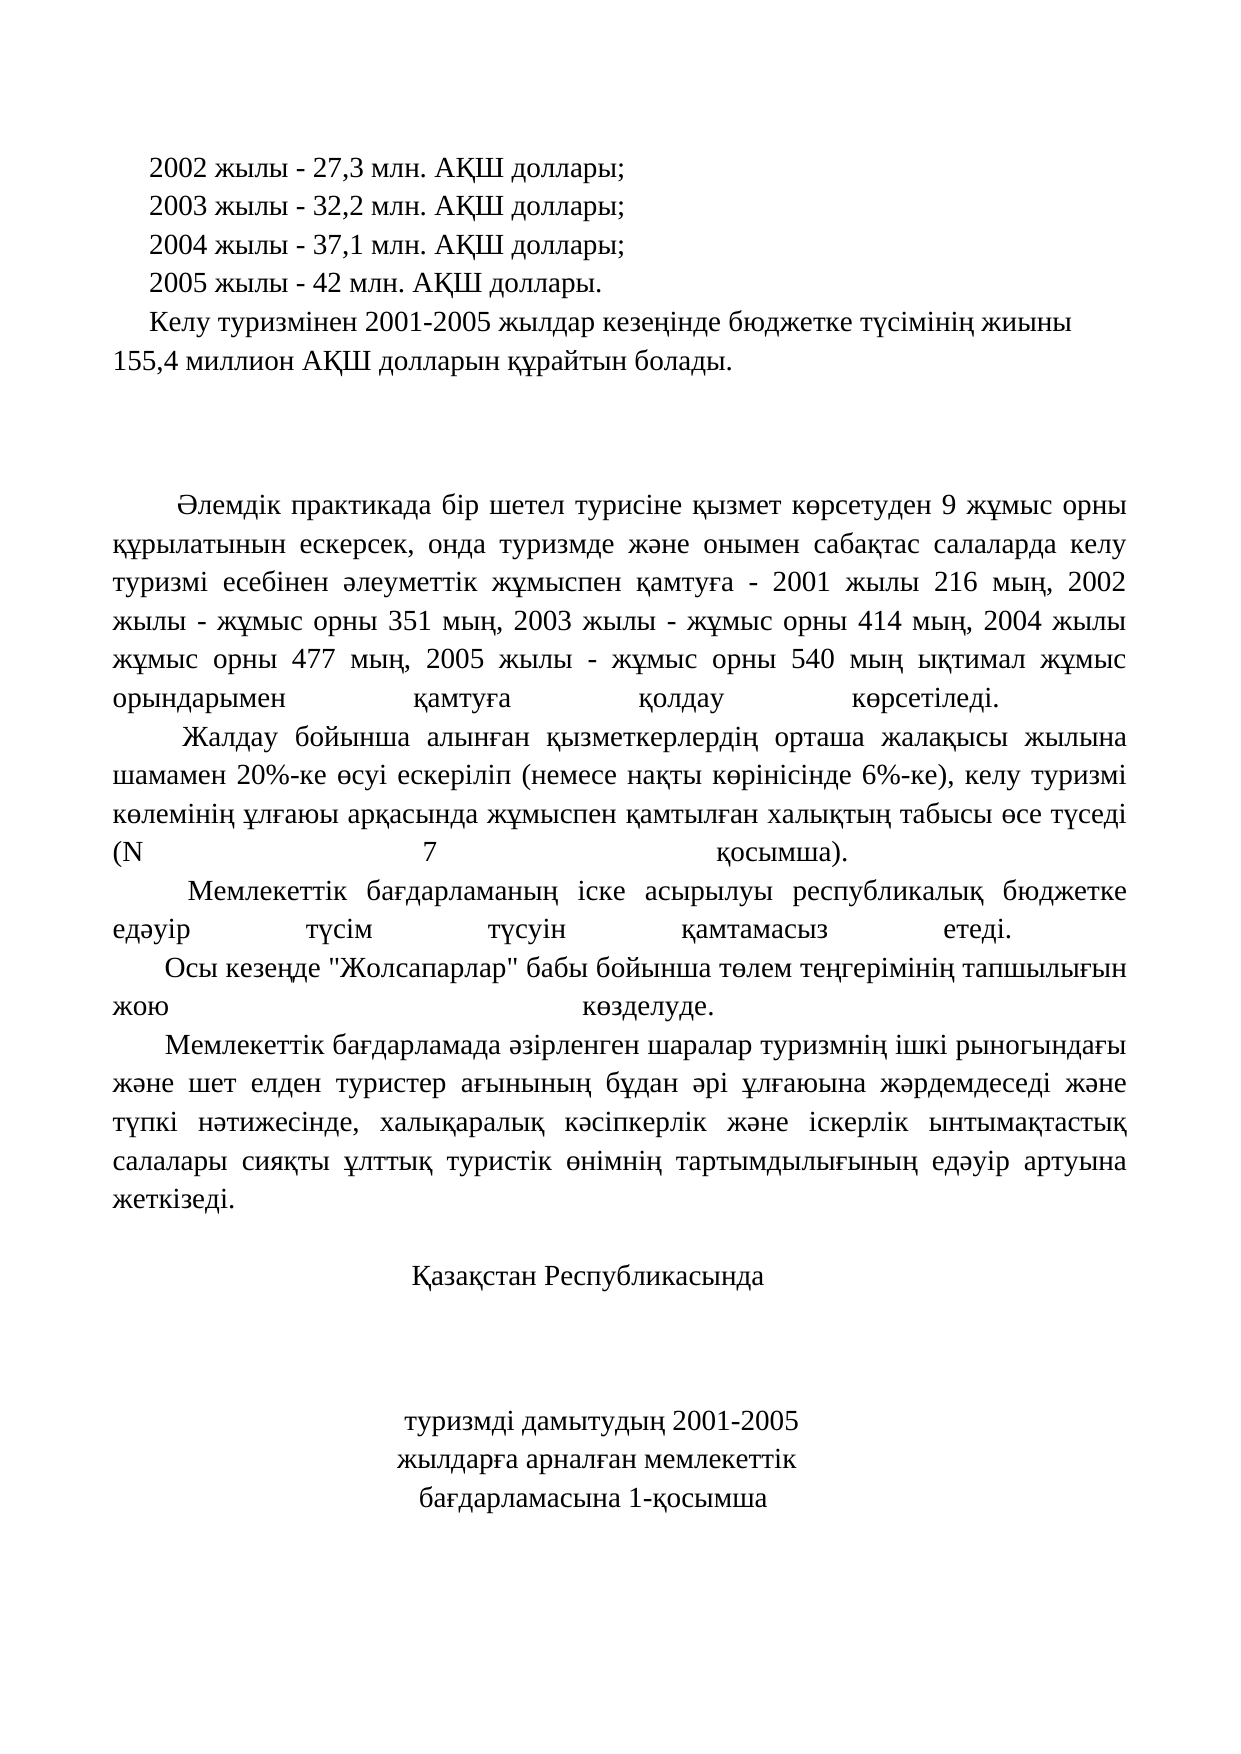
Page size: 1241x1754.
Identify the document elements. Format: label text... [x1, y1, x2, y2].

text бағдарламасына 1-қосымша [112, 1480, 1128, 1513]
text 2004 жылы - 37,1 млн. АҚШ доллары; [112, 227, 1128, 261]
text Қазақстан Республикасында [112, 1258, 1128, 1292]
text Келу туризмiнен 2001-2005 жылдар кезеңiнде бюджетке түсiмiнiң жиыны [112, 304, 1128, 338]
text Әлемдiк практикада бiр шетел турисiне қызмет көрсетуден 9 жұмыс орны құрылатынын ескерсек, онда туризмде және онымен сабақтас салаларда келу туризмi есебiнен әлеуметтiк жұмыспен қамтуға - 2001 жылы 216 мың, 2002 жылы - жұмыс орны 351 мың, 2003 жылы - жұмыс орны 414 мың, 2004 жылы жұмыс орны 477 мың, 2005 жылы - жұмыс орны 540 мың ықтимал жұмыс орындарымен қамтуға қолдау көрсетiледi. Жалдау бойынша алынған қызметкерлердiң орташа жалақысы жылына шамамен 20%-ке өсуi ескерiлiп (немесе нақты көрiнiсiнде 6%-ке), келу туризмi көлемiнiң ұлғаюы арқасында жұмыспен қамтылған халықтың табысы өсе түседi (N 7 қосымша). Мемлекеттiк бағдарламаның iске асырылуы республикалық бюджетке едәуiр түсiм түсуiн қамтамасыз етедi. Осы кезеңде "Жолсапарлар" бабы бойынша төлем теңгерiмiнiң тапшылығын жою көзделуде. Мемлекеттiк бағдарламада әзiрленген шаралар туризмнің iшкi рыногындағы және шет елден туристер ағынының бұдан әрi ұлғаюына жәрдемдеседi және түпкi нәтижесiнде, халықаралық кәсiпкерлiк және iскерлiк ынтымақтастық салалары сияқты ұлттық туристiк өнiмнiң тартымдылығының едәуiр артуына жеткiзедi. [112, 449, 1128, 1253]
text 2003 жылы - 32,2 млн. АҚШ доллары; [112, 188, 1128, 222]
text 2002 жылы - 27,3 млн. АҚШ доллары; [112, 150, 1128, 183]
text 155,4 миллион АҚШ долларын құрайтын болады. [112, 343, 1128, 376]
text жылдарға арналған мемлекеттік [112, 1441, 1128, 1475]
text 2005 жылы - 42 млн. АҚШ доллары. [112, 266, 1128, 299]
text туризмді дамытудың 2001-2005 [112, 1403, 1128, 1436]
